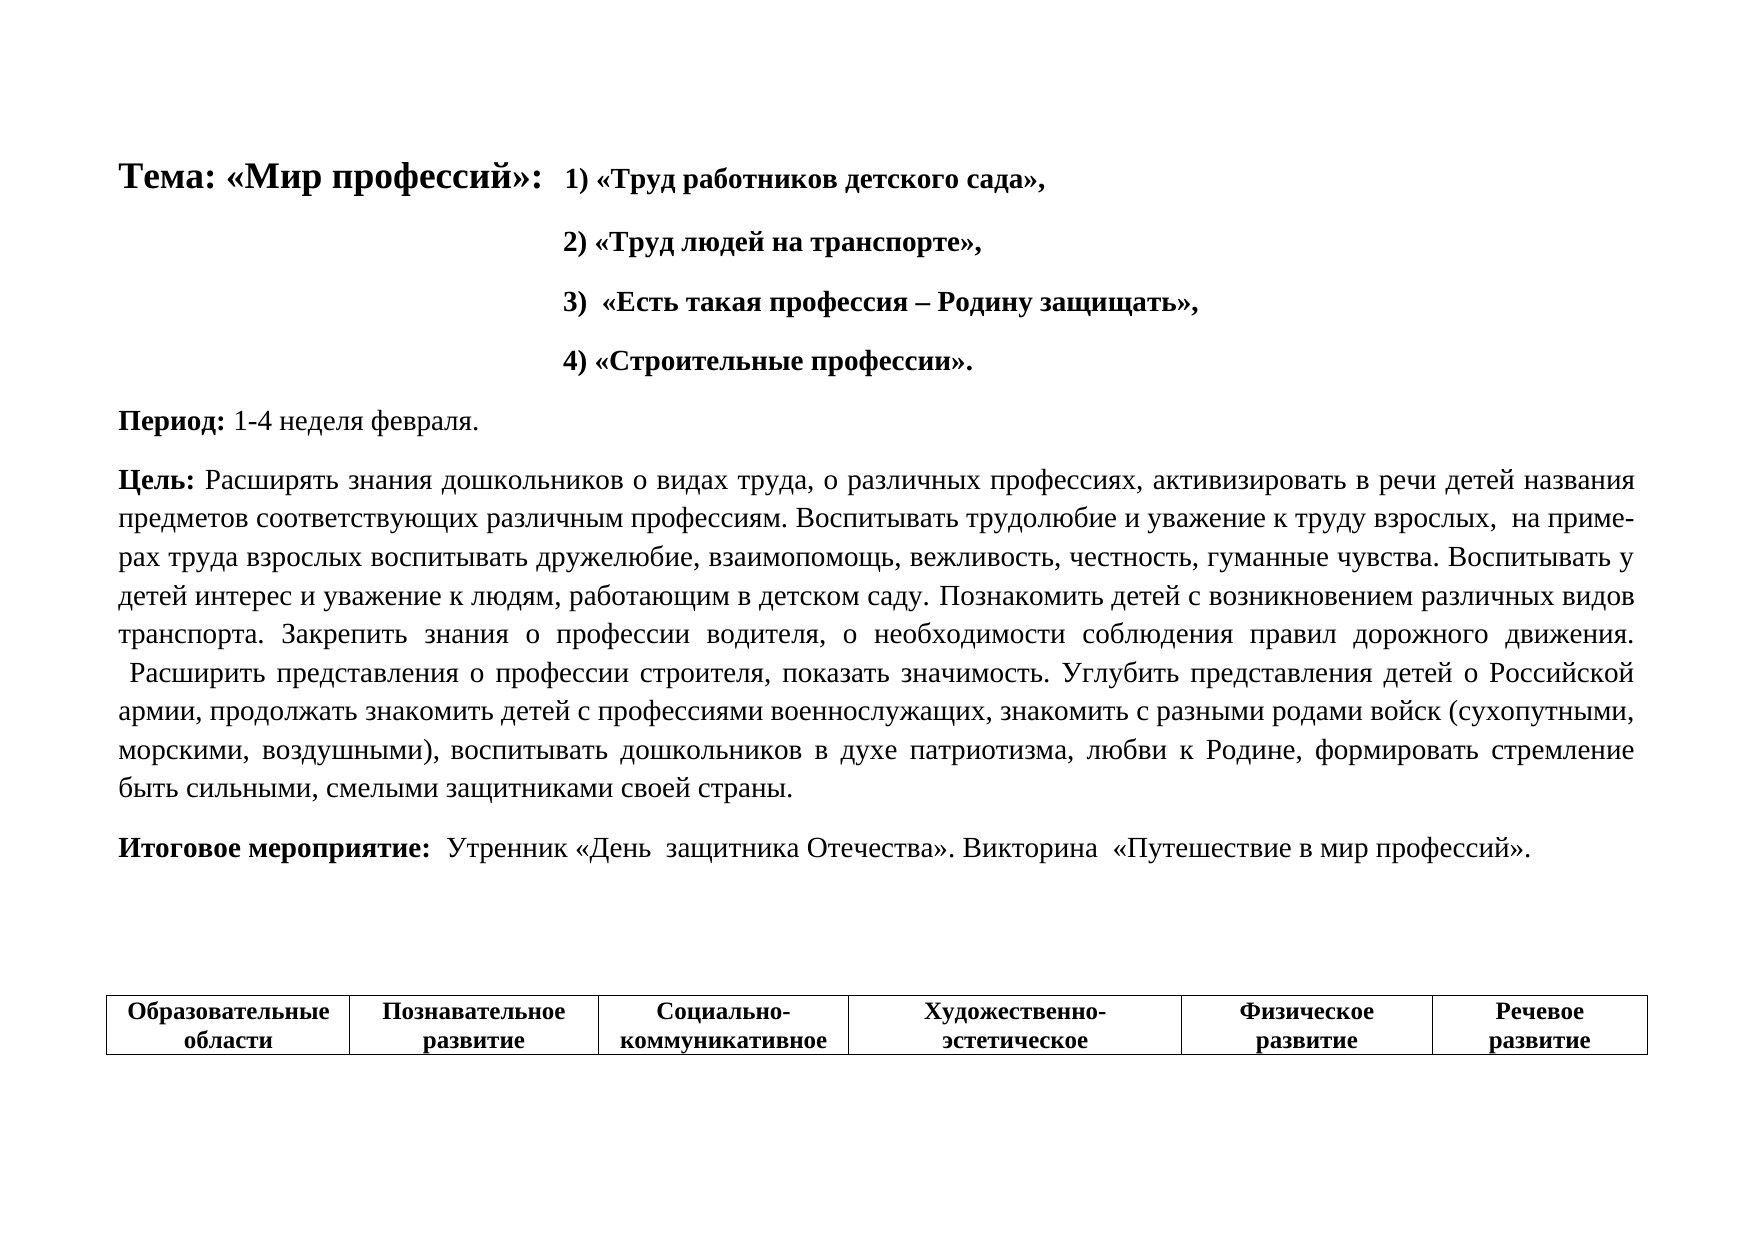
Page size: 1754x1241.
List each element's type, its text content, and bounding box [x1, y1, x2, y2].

text Цель: Расширять знания дошкольников о видах труда, о различных профессиях, активизировать в речи детей названия предметов соответствующих различным профессиям. Воспитывать трудолюбие и уважение к труду взрослых, на приме-рах труда взрослых воспитывать дружелюбие, взаимопомощь, вежливость, честность, гуманные чувства. Воспитывать у детей интерес и уважение к людям, работающим в детском саду. Познакомить детей с возникновением различных видов транспорта. Закрепить знания о профессии водителя, о необходимости соблюдения правил дорожного движения. Расширить представления о профессии строителя, показать значимость. Углубить представления детей о Российской армии, продолжать знакомить детей с профессиями военнослужащих, знакомить с разными родами войск (сухопутными, морскими, воздушными), воспитывать дошкольников в духе патриотизма, любви к Родине, формировать стремление быть сильными, смелыми защитниками своей страны. [118, 462, 1636, 804]
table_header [350, 996, 598, 1054]
table_header Образовательные области [107, 996, 349, 1054]
text Итоговое мероприятие: Утренник «День защитника Отечества». Викторина «Путешествие в мир профессий». [118, 830, 1636, 863]
text 3) «Есть такая профессия – Родину защищать», [118, 284, 1636, 317]
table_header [599, 996, 848, 1054]
text 4) «Строительные профессии». [118, 343, 1636, 377]
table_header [849, 996, 1181, 1054]
text Тема: «Мир профессий»: 1) «Труд работников детского сада», [118, 153, 1636, 197]
text Период: 1-4 неделя февраля. [118, 403, 1636, 436]
text 2) «Труд людей на транспорте», [118, 224, 1636, 258]
table_header Физическое развитие [1182, 996, 1432, 1054]
table_header Речевое развитие [1433, 996, 1647, 1054]
